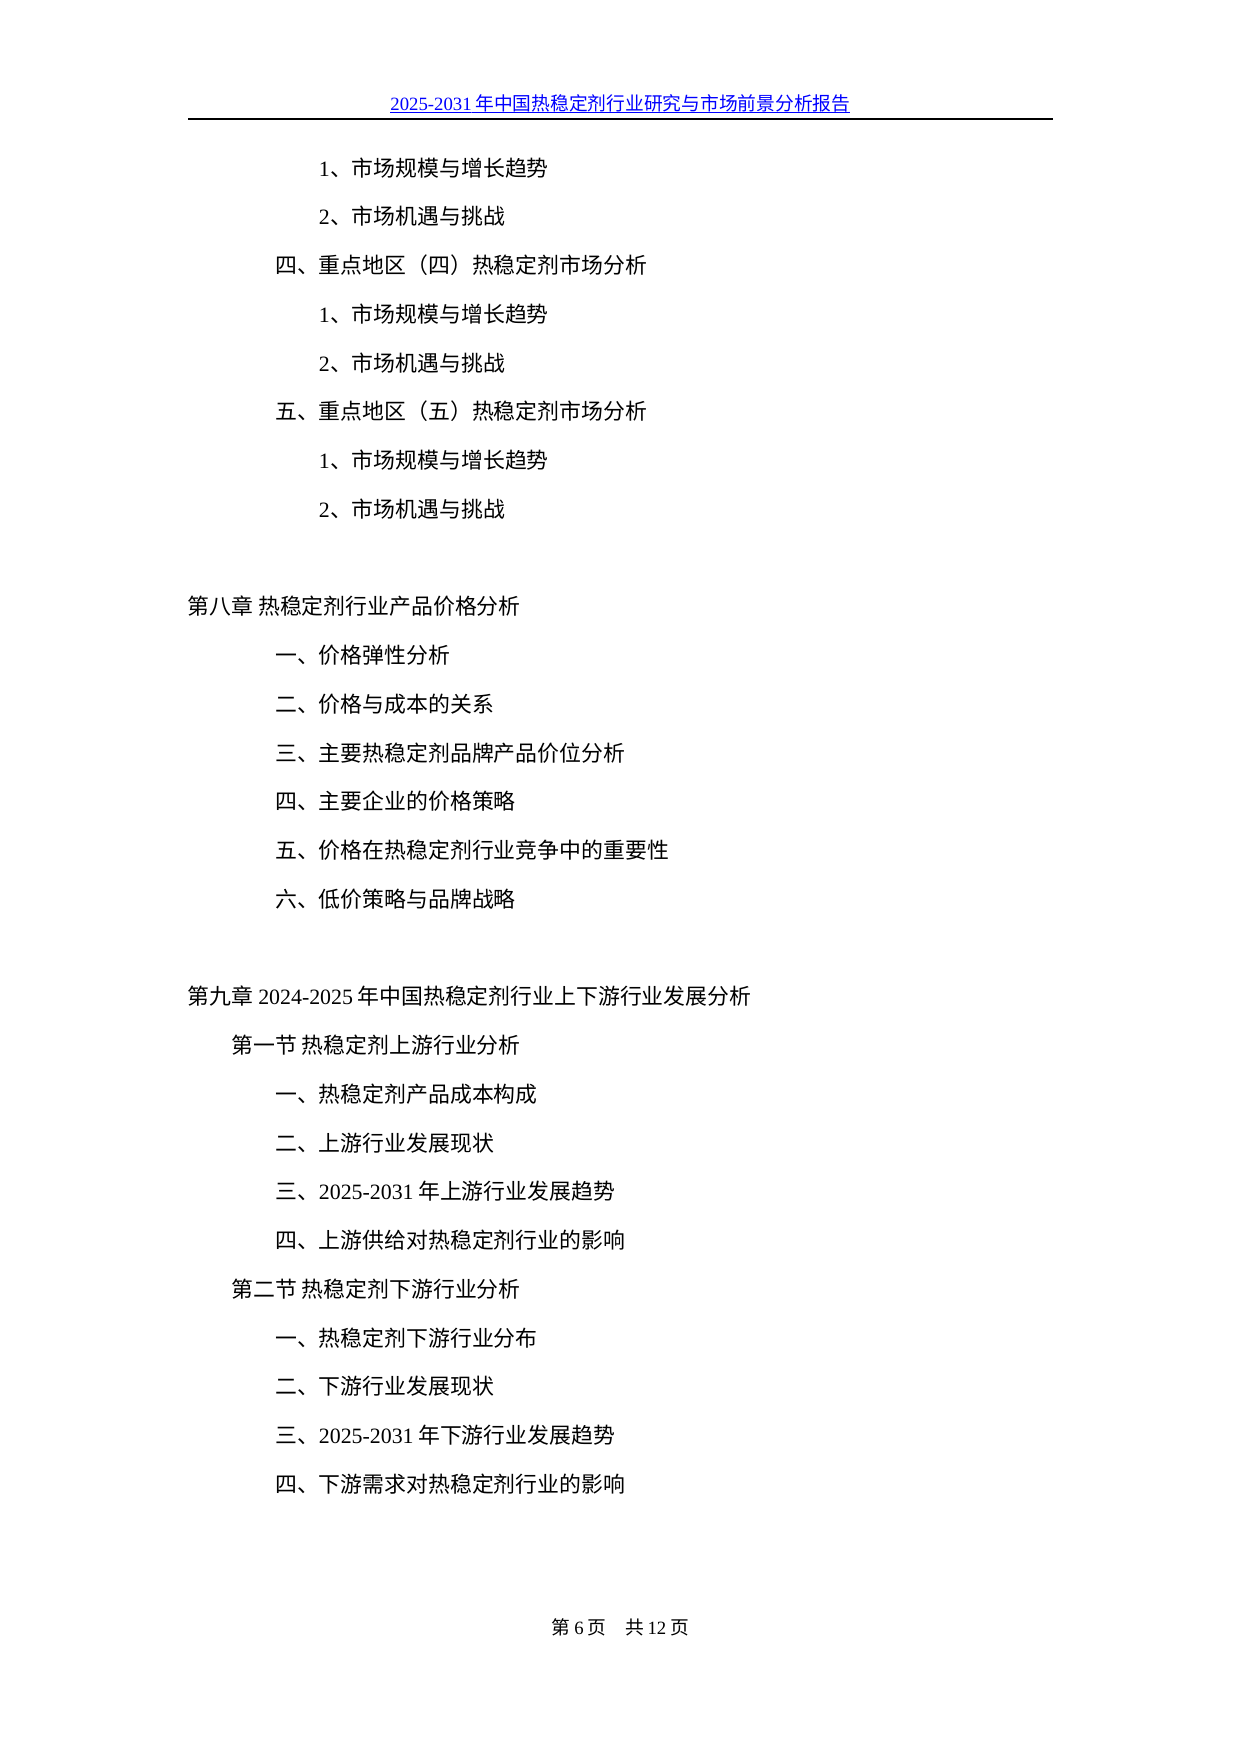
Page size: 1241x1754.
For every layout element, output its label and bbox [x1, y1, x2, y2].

text [187, 150, 1053, 1499]
